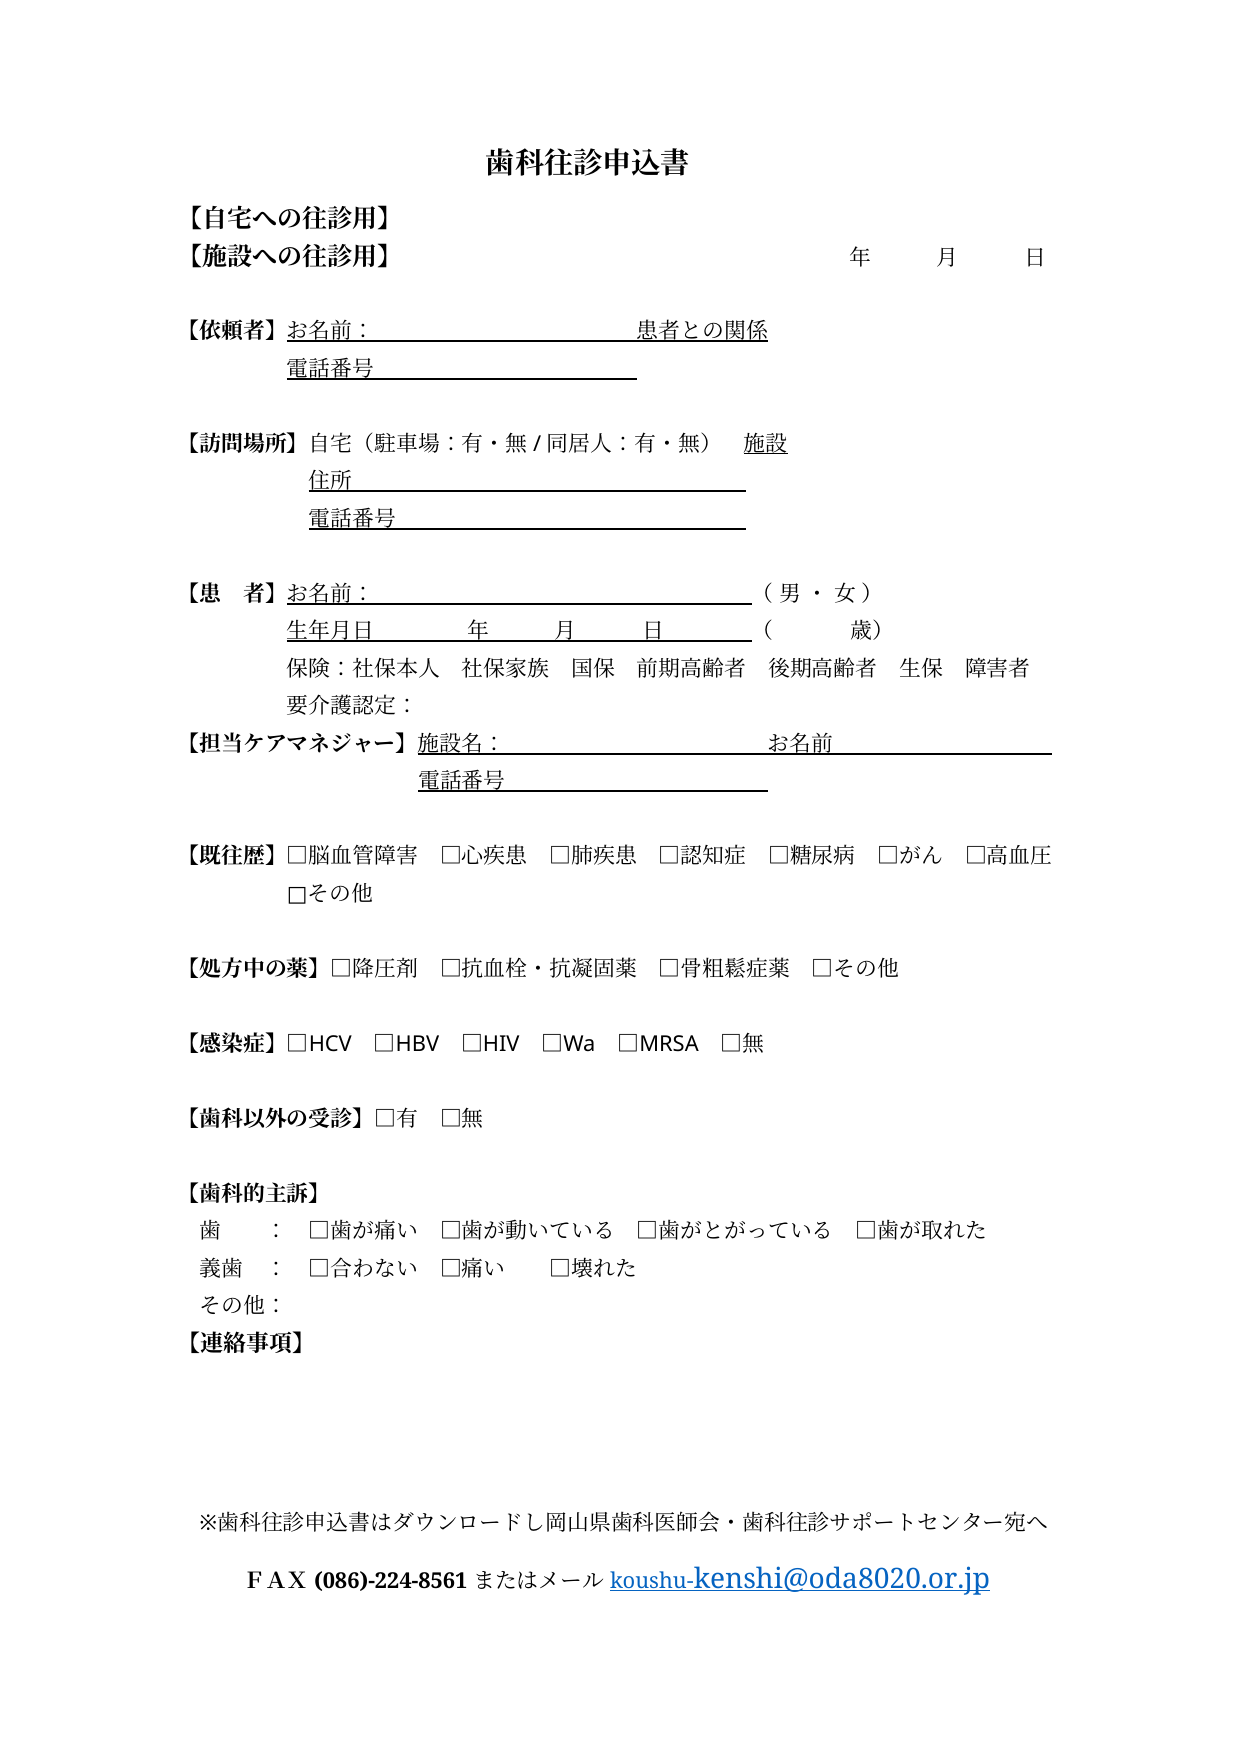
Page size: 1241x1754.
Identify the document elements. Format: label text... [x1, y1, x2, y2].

text 【患 者】お名前： （ 男 ・ 女 ） [177, 573, 1063, 610]
text 住所 [177, 460, 1063, 498]
text 【歯科以外の受診】□有 □無 [177, 1098, 1063, 1135]
text □その他 [177, 873, 1063, 910]
text 要介護認定： [177, 685, 1063, 723]
text 【自宅への往診用】 [177, 198, 1063, 235]
text 【感染症】□HCV □HBV □HIV □Wa □MRSA □無 [177, 1023, 1063, 1060]
text 【施設への往診用】 年 月 日 [177, 235, 1063, 273]
text 歯科往診申込書 [177, 123, 1063, 198]
text ※歯科往診申込書はダウンロードし岡山県歯科医師会・歯科往診サポートセンター宛へ ＦＡＸ (086)-224-8561 またはメール koushu-kenshi@oda8020.or.jp [199, 1502, 1063, 1614]
text その他： [177, 1285, 1063, 1323]
text 保険：社保本人 社保家族 国保 前期高齢者 後期高齢者 生保 障害者 [177, 648, 1063, 685]
text 歯 ： □歯が痛い □歯が動いている □歯がとがっている □歯が取れた [177, 1210, 1063, 1248]
text 電話番号 [177, 760, 1063, 798]
text 電話番号 [177, 348, 1063, 385]
text 電話番号 [177, 498, 1063, 535]
text 【既往歴】□脳血管障害 □心疾患 □肺疾患 □認知症 □糖尿病 □がん □高血圧 [177, 835, 1063, 873]
text 【訪問場所】自宅（駐車場：有・無 / 同居人：有・無） 施設 [177, 423, 1063, 460]
text 【歯科的主訴】 [177, 1173, 1063, 1210]
text 義歯 ： □合わない □痛い □壊れた [177, 1248, 1063, 1285]
text 生年月日 年 月 日 （ 歳） [177, 610, 1063, 648]
text 【担当ケアマネジャー】施設名： お名前 [177, 723, 1063, 760]
text 【連絡事項】 [177, 1323, 1063, 1360]
text 【依頼者】お名前： 患者との関係 [177, 310, 1063, 348]
text 【処方中の薬】□降圧剤 □抗血栓・抗凝固薬 □骨粗鬆症薬 □その他 [177, 948, 1063, 985]
